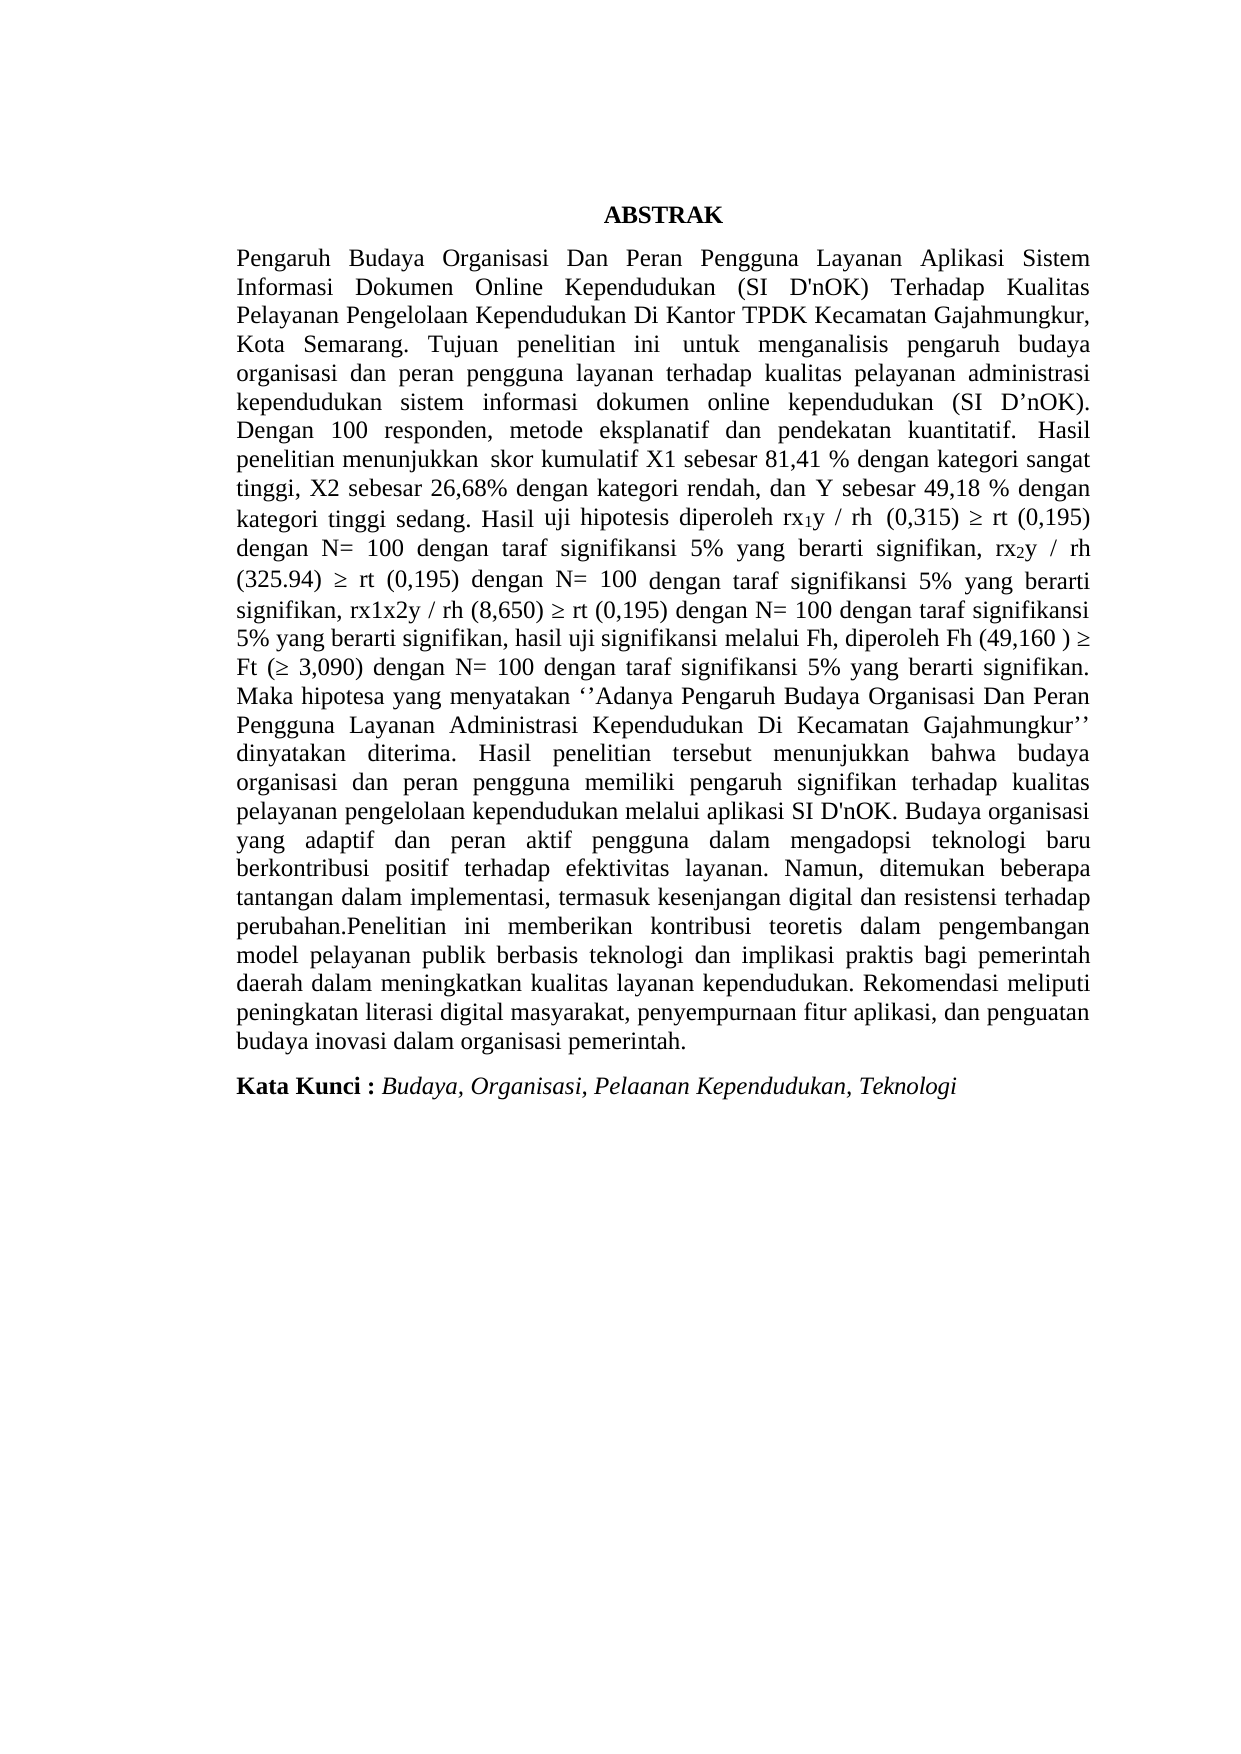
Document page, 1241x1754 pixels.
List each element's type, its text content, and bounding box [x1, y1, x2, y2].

text Kata Kunci : Budaya, Organisasi, Pelaanan Kependudukan, Teknologi [236, 1071, 1152, 1100]
subtitle ABSTRAK [238, 200, 1088, 229]
text Pengaruh Budaya Organisasi Dan Peran Pengguna Layanan Aplikasi Sistem Informasi Dokumen Online Kependudukan (SI D'nOK) Terhadap Kualitas Pelayanan Pengelolaan Kependudukan Di Kantor TPDK Kecamatan Gajahmungkur, Kota Semarang. Tujuan penelitian ini untuk menganalisis pengaruh budaya organisasi dan peran pengguna layanan terhadap kualitas pelayanan administrasi kependudukan sistem informasi dokumen online kependudukan (SI D’nOK). Dengan 100 responden, metode eksplanatif dan pendekatan kuantitatif. Hasil penelitian menunjukkan skor kumulatif X1 sebesar 81,41 % dengan kategori sangat tinggi, X2 sebesar 26,68% dengan kategori rendah, dan Y sebesar 49,18 % dengan kategori tinggi sedang. Hasil uji hipotesis diperoleh rx1y / rh (0,315) ≥ rt (0,195) dengan N= 100 dengan taraf signifikansi 5% yang berarti signifikan, rx2y / rh (325.94) ≥ rt (0,195) dengan N= 100 dengan taraf signifikansi 5% yang berarti signifikan, rx1x2y / rh (8,650) ≥ rt (0,195) dengan N= 100 dengan taraf signifikansi 5% yang berarti signifikan, hasil uji signifikansi melalui Fh, diperoleh Fh (49,160 ) ≥ Ft (≥ 3,090) dengan N= 100 dengan taraf signifikansi 5% yang berarti signifikan. Maka hipotesa yang menyatakan ‘’Adanya Pengaruh Budaya Organisasi Dan Peran Pengguna Layanan Administrasi Kependudukan Di Kecamatan Gajahmungkur’’ dinyatakan diterima. Hasil penelitian tersebut menunjukkan bahwa budaya organisasi dan peran pengguna memiliki pengaruh signifikan terhadap kualitas pelayanan pengelolaan kependudukan melalui aplikasi SI D'nOK. Budaya organisasi yang adaptif dan peran aktif pengguna dalam mengadopsi teknologi baru berkontribusi positif terhadap efektivitas layanan. Namun, ditemukan beberapa tantangan dalam implementasi, termasuk kesenjangan digital dan resistensi terhadap perubahan.Penelitian ini memberikan kontribusi teoretis dalam pengembangan model pelayanan publik berbasis teknologi dan implikasi praktis bagi pemerintah daerah dalam meningkatkan kualitas layanan kependudukan. Rekomendasi meliputi peningkatan literasi digital masyarakat, penyempurnaan fitur aplikasi, dan penguatan budaya inovasi dalam organisasi pemerintah. [236, 243, 1091, 1055]
